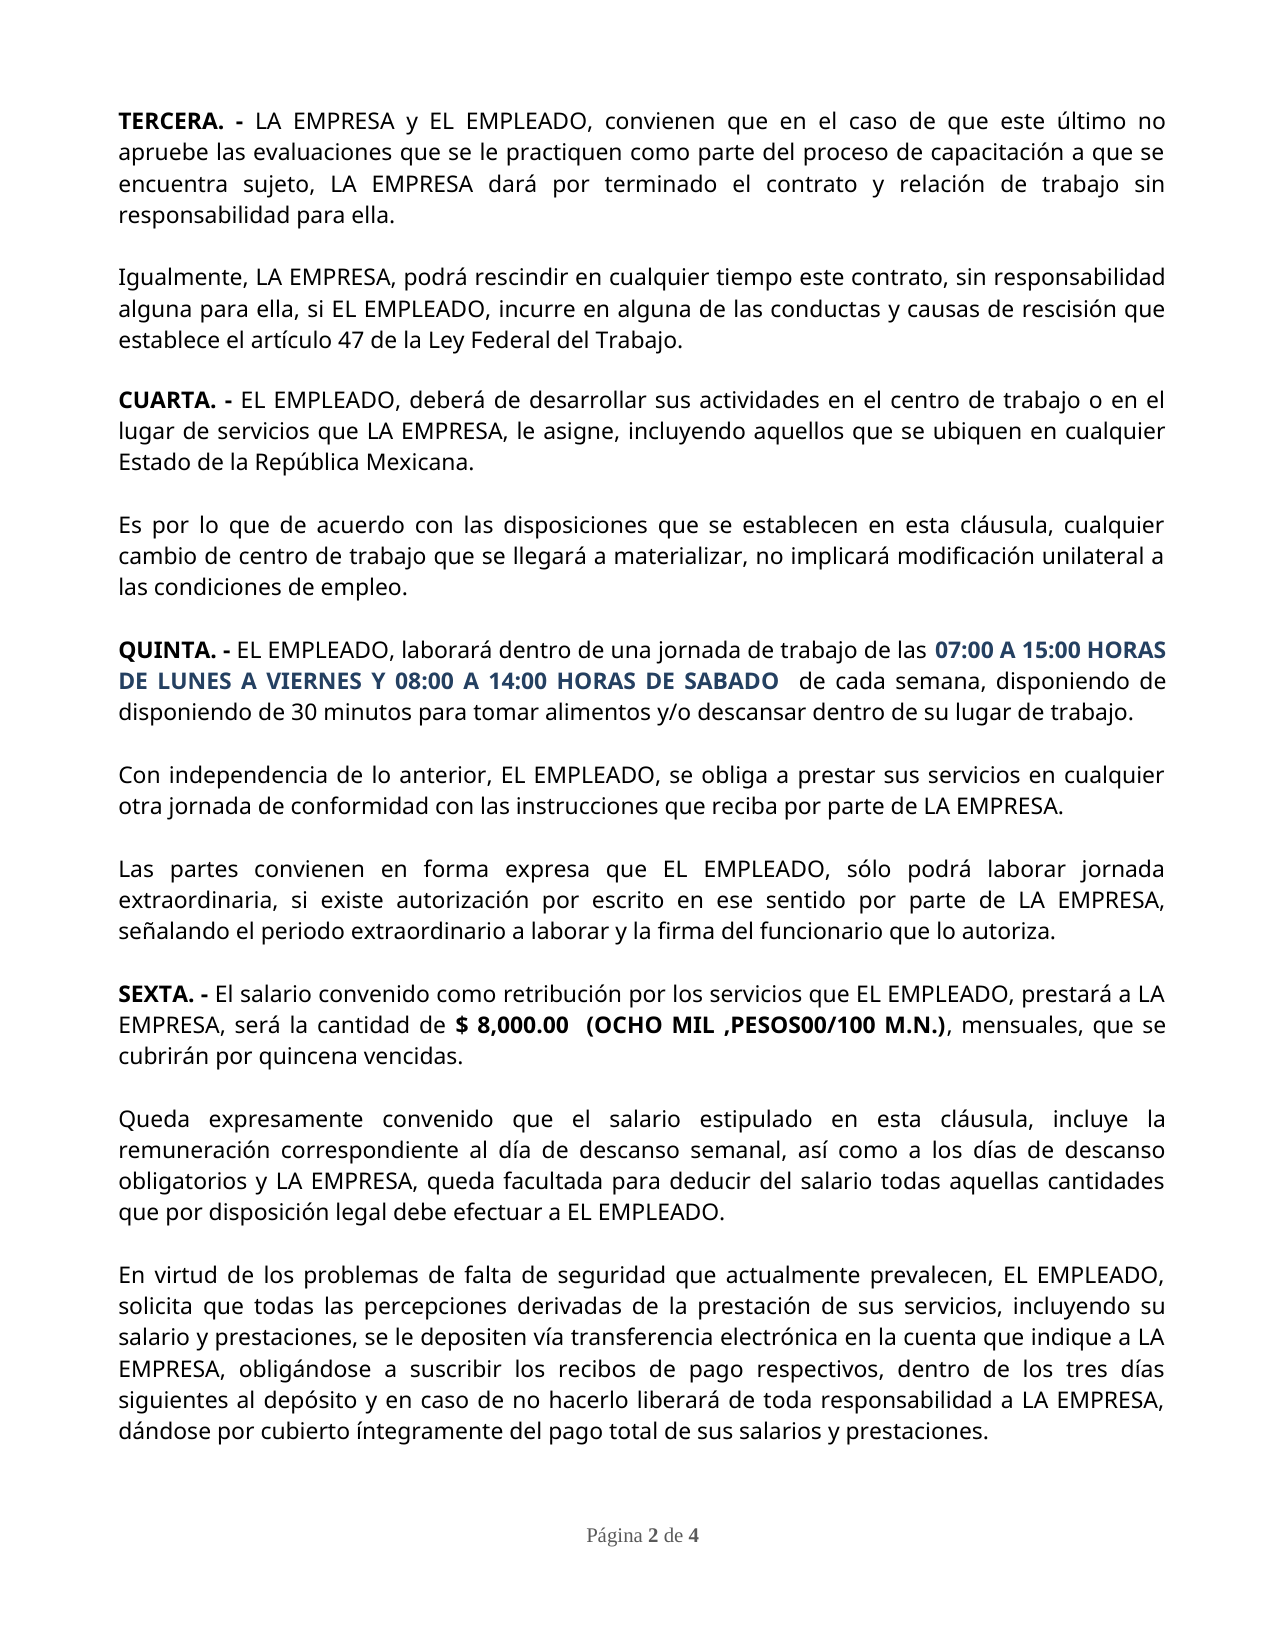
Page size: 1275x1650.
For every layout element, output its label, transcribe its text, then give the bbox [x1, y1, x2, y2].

text Queda expresamente convenido que el salario estipulado en esta cláusula, incluye la remuneración correspondiente al día de descanso semanal, así como a los días de descanso obligatorios y LA EMPRESA, queda facultada para deducir del salario todas aquellas cantidades que por disposición legal debe efectuar a EL EMPLEADO. [118, 1103, 1167, 1228]
text Con independencia de lo anterior, EL EMPLEADO, se obliga a prestar sus servicios en cualquier otra jornada de conformidad con las instrucciones que reciba por parte de LA EMPRESA. [118, 759, 1167, 821]
text En virtud de los problemas de falta de seguridad que actualmente prevalecen, EL EMPLEADO, solicita que todas las percepciones derivadas de la prestación de sus servicios, incluyendo su salario y prestaciones, se le depositen vía transferencia electrónica en la cuenta que indique a LA EMPRESA, obligándose a suscribir los recibos de pago respectivos, dentro de los tres días siguientes al depósito y en caso de no hacerlo liberará de toda responsabilidad a LA EMPRESA, dándose por cubierto íntegramente del pago total de sus salarios y prestaciones. [118, 1259, 1167, 1446]
text Igualmente, LA EMPRESA, podrá rescindir en cualquier tiempo este contrato, sin responsabilidad alguna para ella, si EL EMPLEADO, incurre en alguna de las conductas y causas de rescisión que establece el artículo 47 de la Ley Federal del Trabajo. [118, 261, 1167, 355]
text Las partes convienen en forma expresa que EL EMPLEADO, sólo podrá laborar jornada extraordinaria, si existe autorización por escrito en ese sentido por parte de LA EMPRESA, señalando el periodo extraordinario a laborar y la firma del funcionario que lo autoriza. [118, 853, 1167, 946]
text SEXTA. - El salario convenido como retribución por los servicios que EL EMPLEADO, prestará a LA EMPRESA, será la cantidad de $ 8,000.00 (OCHO MIL ,PESOS00/100 M.N.), mensuales, que se cubrirán por quincena vencidas. [118, 978, 1167, 1071]
text QUINTA. - EL EMPLEADO, laborará dentro de una jornada de trabajo de las 07:00 A 15:00 HORAS DE LUNES A VIERNES Y 08:00 A 14:00 HORAS DE SABADO de cada semana, disponiendo de disponiendo de 30 minutos para tomar alimentos y/o descansar dentro de su lugar de trabajo. [118, 634, 1167, 728]
text Es por lo que de acuerdo con las disposiciones que se establecen en esta cláusula, cualquier cambio de centro de trabajo que se llegará a materializar, no implicará modificación unilateral a las condiciones de empleo. [118, 509, 1167, 603]
text TERCERA. - LA EMPRESA y EL EMPLEADO, convienen que en el caso de que este último no apruebe las evaluaciones que se le practiquen como parte del proceso de capacitación a que se encuentra sujeto, LA EMPRESA dará por terminado el contrato y relación de trabajo sin responsabilidad para ella. [118, 105, 1167, 230]
text CUARTA. - EL EMPLEADO, deberá de desarrollar sus actividades en el centro de trabajo o en el lugar de servicios que LA EMPRESA, le asigne, incluyendo aquellos que se ubiquen en cualquier Estado de la República Mexicana. [118, 384, 1167, 478]
